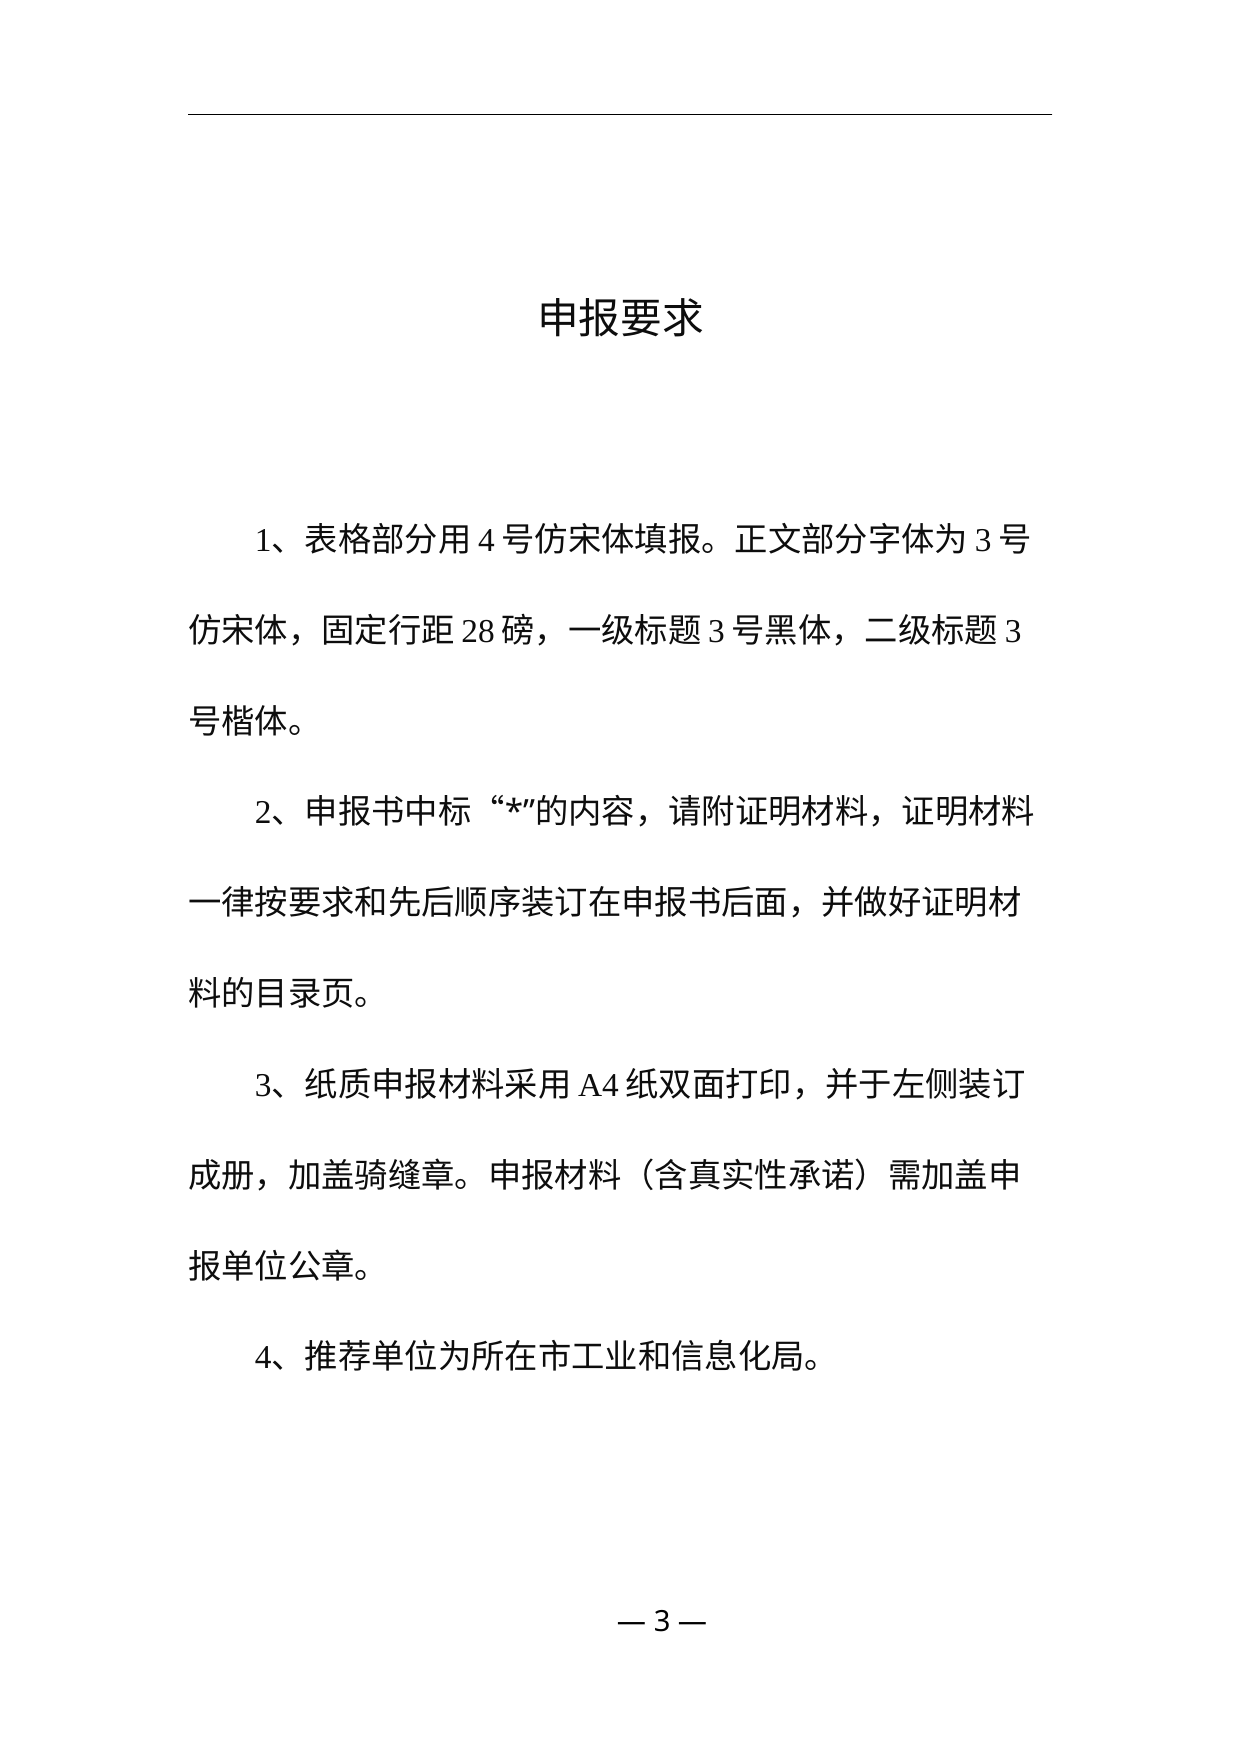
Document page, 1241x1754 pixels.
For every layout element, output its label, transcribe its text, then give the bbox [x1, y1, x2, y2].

text 申报要求 [188, 269, 1052, 360]
text 1、表格部分用4号仿宋体填报。正文部分字体为3号仿宋体，固定行距28磅，一级标题3号黑体，二级标题3号楷体。 [188, 492, 1052, 764]
text 4、推荐单位为所在市工业和信息化局。 [188, 1309, 1052, 1400]
text 2、申报书中标“*”的内容，请附证明材料，证明材料一律按要求和先后顺序装订在申报书后面，并做好证明材料的目录页。 [188, 764, 1052, 1037]
text 3、纸质申报材料采用A4纸双面打印，并于左侧装订成册，加盖骑缝章。申报材料（含真实性承诺）需加盖申报单位公章。 [188, 1037, 1052, 1309]
